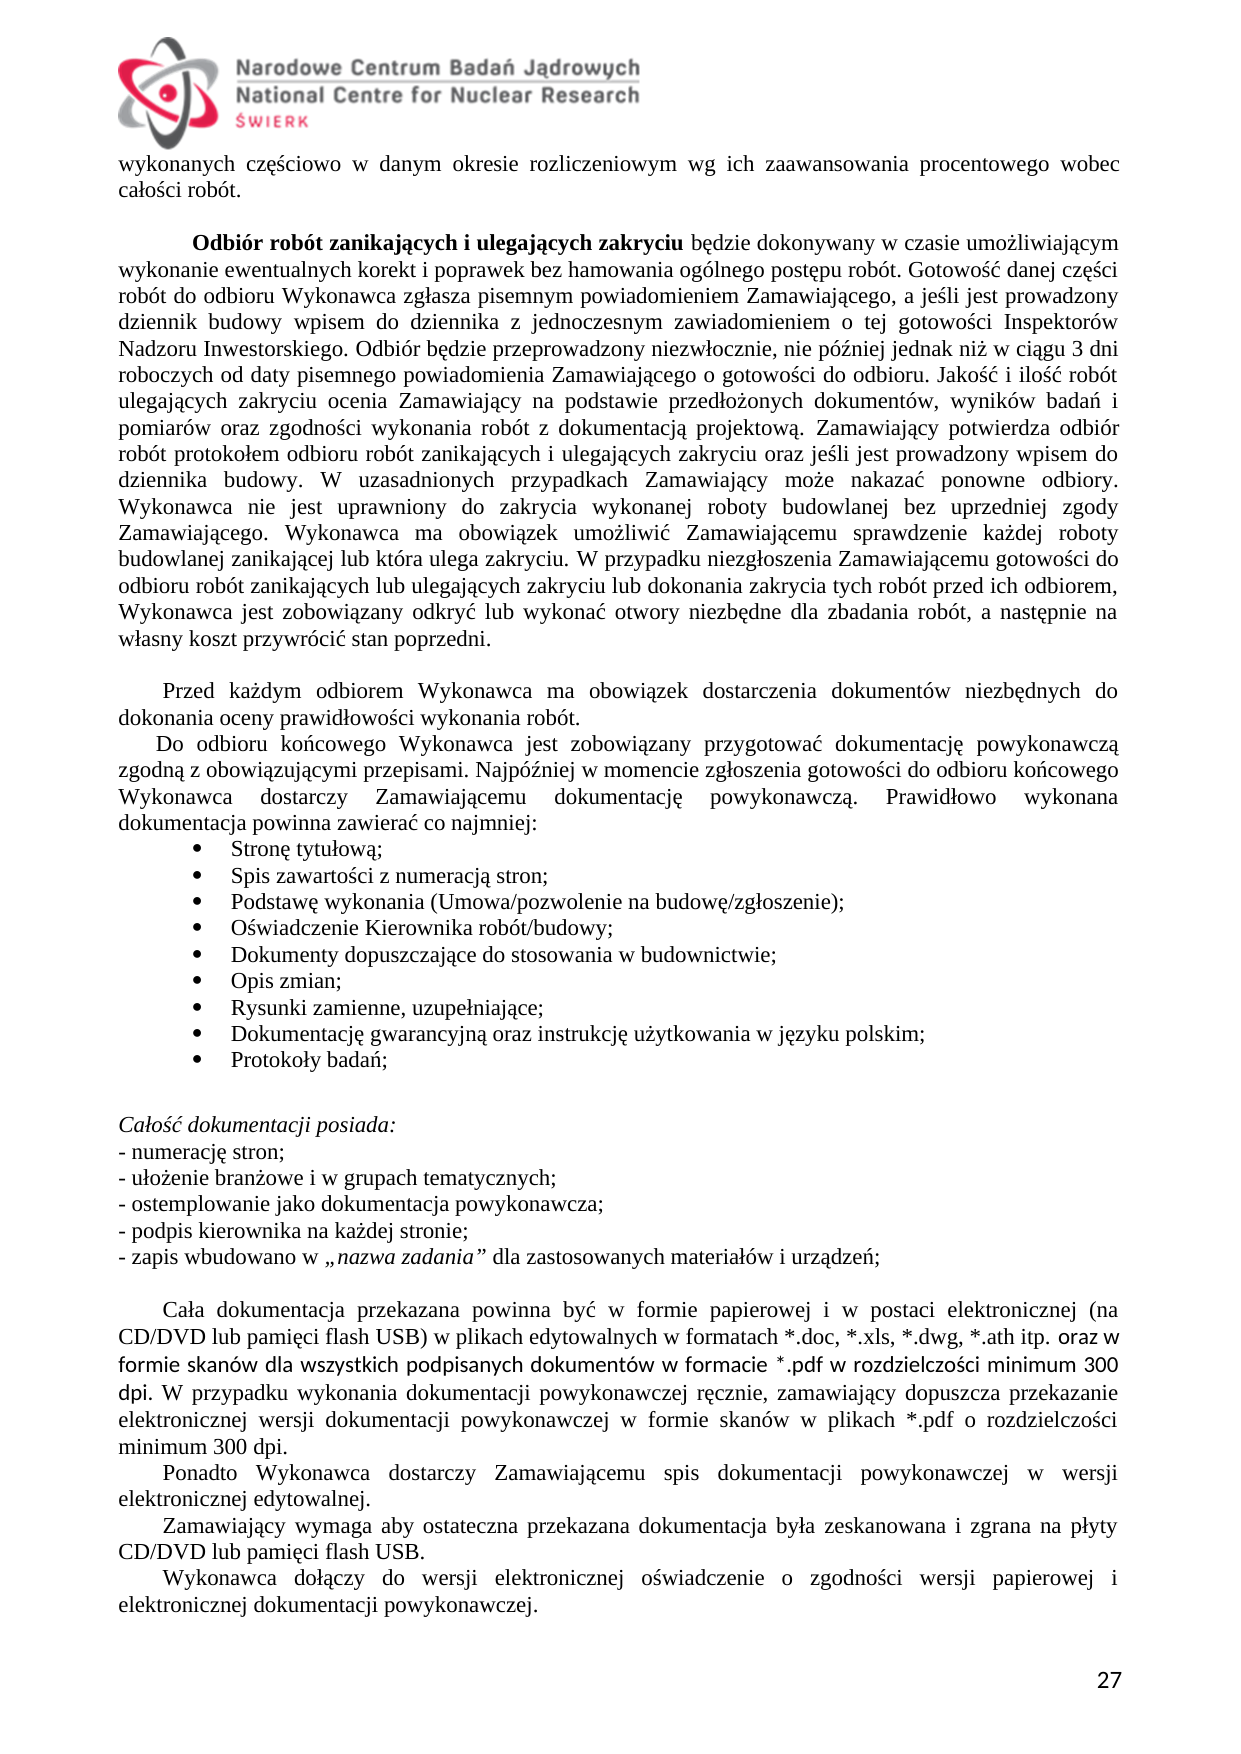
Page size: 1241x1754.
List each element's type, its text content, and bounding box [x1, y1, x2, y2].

text Do odbioru końcowego Wykonawca jest zobowiązany przygotować dokumentację powykonawczą zgodną z obowiązującymi przepisami. Najpóźniej w momencie zgłoszenia gotowości do odbioru końcowego Wykonawca dostarczy Zamawiającemu dokumentację powykonawczą. Prawidłowo wykonana dokumentacja powinna zawierać co najmniej: [118, 730, 1120, 835]
list Protokoły badań; [193, 1046, 1120, 1073]
list Spis zawartości z numeracją stron; [193, 862, 1120, 888]
picture [118, 37, 641, 151]
text Zamawiający wymaga aby ostateczna przekazana dokumentacja była zeskanowana i zgrana na płyty CD/DVD lub pamięci flash USB. [118, 1512, 1120, 1564]
text Odbiór robót zanikających i ulegających zakryciu będzie dokonywany w czasie umożliwiającym wykonanie ewentualnych korekt i poprawek bez hamowania ogólnego postępu robót. Gotowość danej części robót do odbioru Wykonawca zgłasza pisemnym powiadomieniem Zamawiającego, a jeśli jest prowadzony dziennik budowy wpisem do dziennika z jednoczesnym zawiadomieniem o tej gotowości Inspektorów Nadzoru Inwestorskiego. Odbiór będzie przeprowadzony niezwłocznie, nie później jednak niż w ciągu 3 dni roboczych od daty pisemnego powiadomienia Zamawiającego o gotowości do odbioru. Jakość i ilość robót ulegających zakryciu ocenia Zamawiający na podstawie przedłożonych dokumentów, wyników badań i pomiarów oraz zgodności wykonania robót z dokumentacją projektową. Zamawiający potwierdza odbiór robót protokołem odbioru robót zanikających i ulegających zakryciu oraz jeśli jest prowadzony wpisem do dziennika budowy. W uzasadnionych przypadkach Zamawiający może nakazać ponowne odbiory. Wykonawca nie jest uprawniony do zakrycia wykonanej roboty budowlanej bez uprzedniej zgody Zamawiającego. Wykonawca ma obowiązek umożliwić Zamawiającemu sprawdzenie każdej roboty budowlanej zanikającej lub która ulega zakryciu. W przypadku niezgłoszenia Zamawiającemu gotowości do odbioru robót zanikających lub ulegających zakryciu lub dokonania zakrycia tych robót przed ich odbiorem, Wykonawca jest zobowiązany odkryć lub wykonać otwory niezbędne dla zbadania robót, a następnie na własny koszt przywrócić stan poprzedni. [118, 229, 1120, 651]
list Stronę tytułową; [193, 835, 1120, 862]
text - ułożenie branżowe i w grupach tematycznych; [118, 1164, 1120, 1191]
list Rysunki zamienne, uzupełniające; [193, 993, 1120, 1020]
text Cała dokumentacja przekazana powinna być w formie papierowej i w postaci elektronicznej (na CD/DVD lub pamięci flash USB) w plikach edytowalnych w formatach *.doc, *.xls, *.dwg, *.ath itp. oraz w formie skanów dla wszystkich podpisanych dokumentów w formacie *.pdf w rozdzielczości minimum 300 dpi. W przypadku wykonania dokumentacji powykonawczej ręcznie, zamawiający dopuszcza przekazanie elektronicznej wersji dokumentacji powykonawczej w formie skanów w plikach *.pdf o rozdzielczości minimum 300 dpi. [118, 1296, 1120, 1459]
list Dokumenty dopuszczające do stosowania w budownictwie; [193, 941, 1120, 967]
text - zapis wbudowano w „nazwa zadania” dla zastosowanych materiałów i urządzeń; [118, 1243, 1120, 1269]
text Przed każdym odbiorem Wykonawca ma obowiązek dostarczenia dokumentów niezbędnych do dokonania oceny prawidłowości wykonania robót. [118, 677, 1120, 730]
text - podpis kierownika na każdej stronie; [118, 1217, 1120, 1243]
list Dokumentację gwarancyjną oraz instrukcję użytkowania w języku polskim; [193, 1020, 1120, 1046]
list Opis zmian; [193, 967, 1120, 993]
list Oświadczenie Kierownika robót/budowy; [193, 914, 1120, 941]
text Wykonawca dołączy do wersji elektronicznej oświadczenie o zgodności wersji papierowej i elektronicznej dokumentacji powykonawczej. [118, 1564, 1120, 1617]
text Ponadto Wykonawca dostarczy Zamawiającemu spis dokumentacji powykonawczej w wersji elektronicznej edytowalnej. [118, 1459, 1120, 1512]
list Podstawę wykonania (Umowa/pozwolenie na budowę/zgłoszenie); [193, 888, 1120, 914]
text - numerację stron; [118, 1138, 1120, 1164]
text - ostemplowanie jako dokumentacja powykonawcza; [118, 1191, 1120, 1217]
text Całość dokumentacji posiada: [118, 1111, 1120, 1138]
